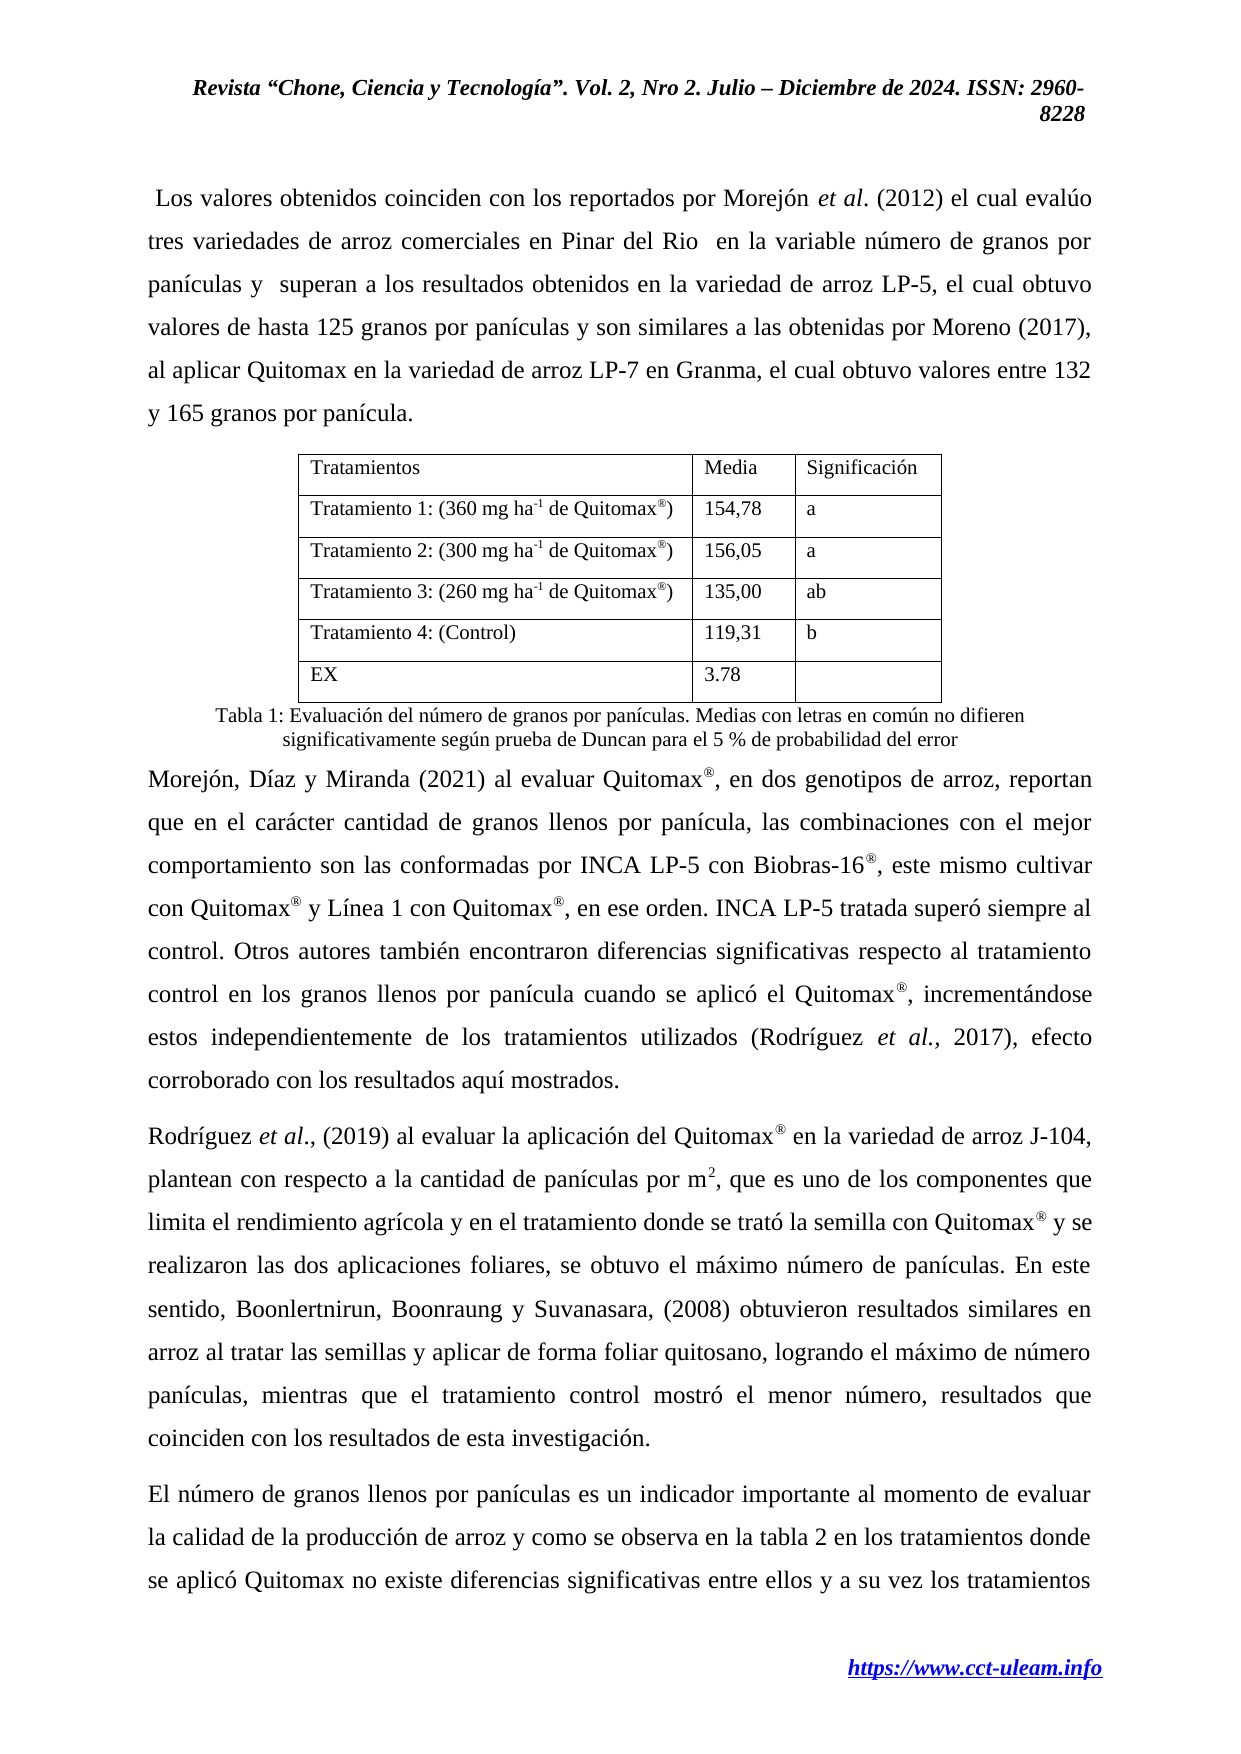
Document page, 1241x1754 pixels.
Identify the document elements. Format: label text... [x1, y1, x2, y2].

table_cell 135,00 [693, 579, 795, 619]
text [148, 1479, 1092, 1594]
table_cell EX [299, 662, 692, 702]
table_cell ab [796, 579, 941, 619]
table_cell b [796, 620, 941, 661]
table_header Tratamientos [299, 455, 692, 495]
table_cell a [796, 538, 941, 578]
table_cell Tratamiento 2: (300 mg ha-1 de Quitomax®) [299, 538, 692, 578]
table_cell 154,78 [693, 496, 795, 537]
table_header Significación [796, 455, 941, 495]
text Los valores obtenidos coinciden con los reportados por Morejón et al. (2012) el cual evalúo tres variedades de arroz comerciales en Pinar del Rio en la variable número de granos por panículas y superan a los resultados obtenidos en la variedad de arroz LP-5, el cual obtuvo valores de hasta 125 granos por panículas y son similares a las obtenidas por Moreno (2017), al aplicar Quitomax en la variedad de arroz LP-7 en Granma, el cual obtuvo valores entre 132 y 165 granos por panícula. [148, 183, 1092, 427]
list Morejón, Díaz y Miranda (2021) al evaluar Quitomax®, en dos genotipos de arroz, reportan que en el carácter cantidad de granos llenos por panícula, las combinaciones con el mejor comportamiento son las conformadas por INCA LP-5 con Biobras-16®, este mismo cultivar con Quitomax® y Línea 1 con Quitomax®, en ese orden. INCA LP-5 tratada superó siempre al control. Otros autores también encontraron diferencias significativas respecto al tratamiento control en los granos llenos por panícula cuando se aplicó el Quitomax®, incrementándose estos independientemente de los tratamientos utilizados (Rodríguez et al., 2017), efecto corroborado con los resultados aquí mostrados. [148, 764, 1092, 1094]
table_cell Tratamiento 3: (260 mg ha-1 de Quitomax®) [299, 579, 692, 619]
table_cell 119,31 [693, 620, 795, 661]
text Tabla 1: Evaluación del número de granos por panículas. Medias con letras en común no difieren significativamente según prueba de Duncan para el 5 % de probabilidad del error [148, 703, 1092, 751]
text Rodríguez et al., (2019) al evaluar la aplicación del Quitomax® en la variedad de arroz J-104, plantean con respecto a la cantidad de panículas por m2, que es uno de los componentes que limita el rendimiento agrícola y en el tratamiento donde se trató la semilla con Quitomax® y se realizaron las dos aplicaciones foliares, se obtuvo el máximo número de panículas. En este sentido, Boonlertnirun, Boonraung y Suvanasara, (2008) obtuvieron resultados similares en arroz al tratar las semillas y aplicar de forma foliar quitosano, logrando el máximo de número panículas, mientras que el tratamiento control mostró el menor número, resultados que coinciden con los resultados de esta investigación. [148, 1121, 1092, 1452]
table_cell Tratamiento 4: (Control) [299, 620, 692, 661]
table_cell 3.78 [693, 662, 795, 702]
table_cell [796, 662, 941, 702]
table_cell Tratamiento 1: (360 mg ha-1 de Quitomax®) [299, 496, 692, 537]
table_header Media [693, 455, 795, 495]
table_cell 156,05 [693, 538, 795, 578]
table_cell a [796, 496, 941, 537]
